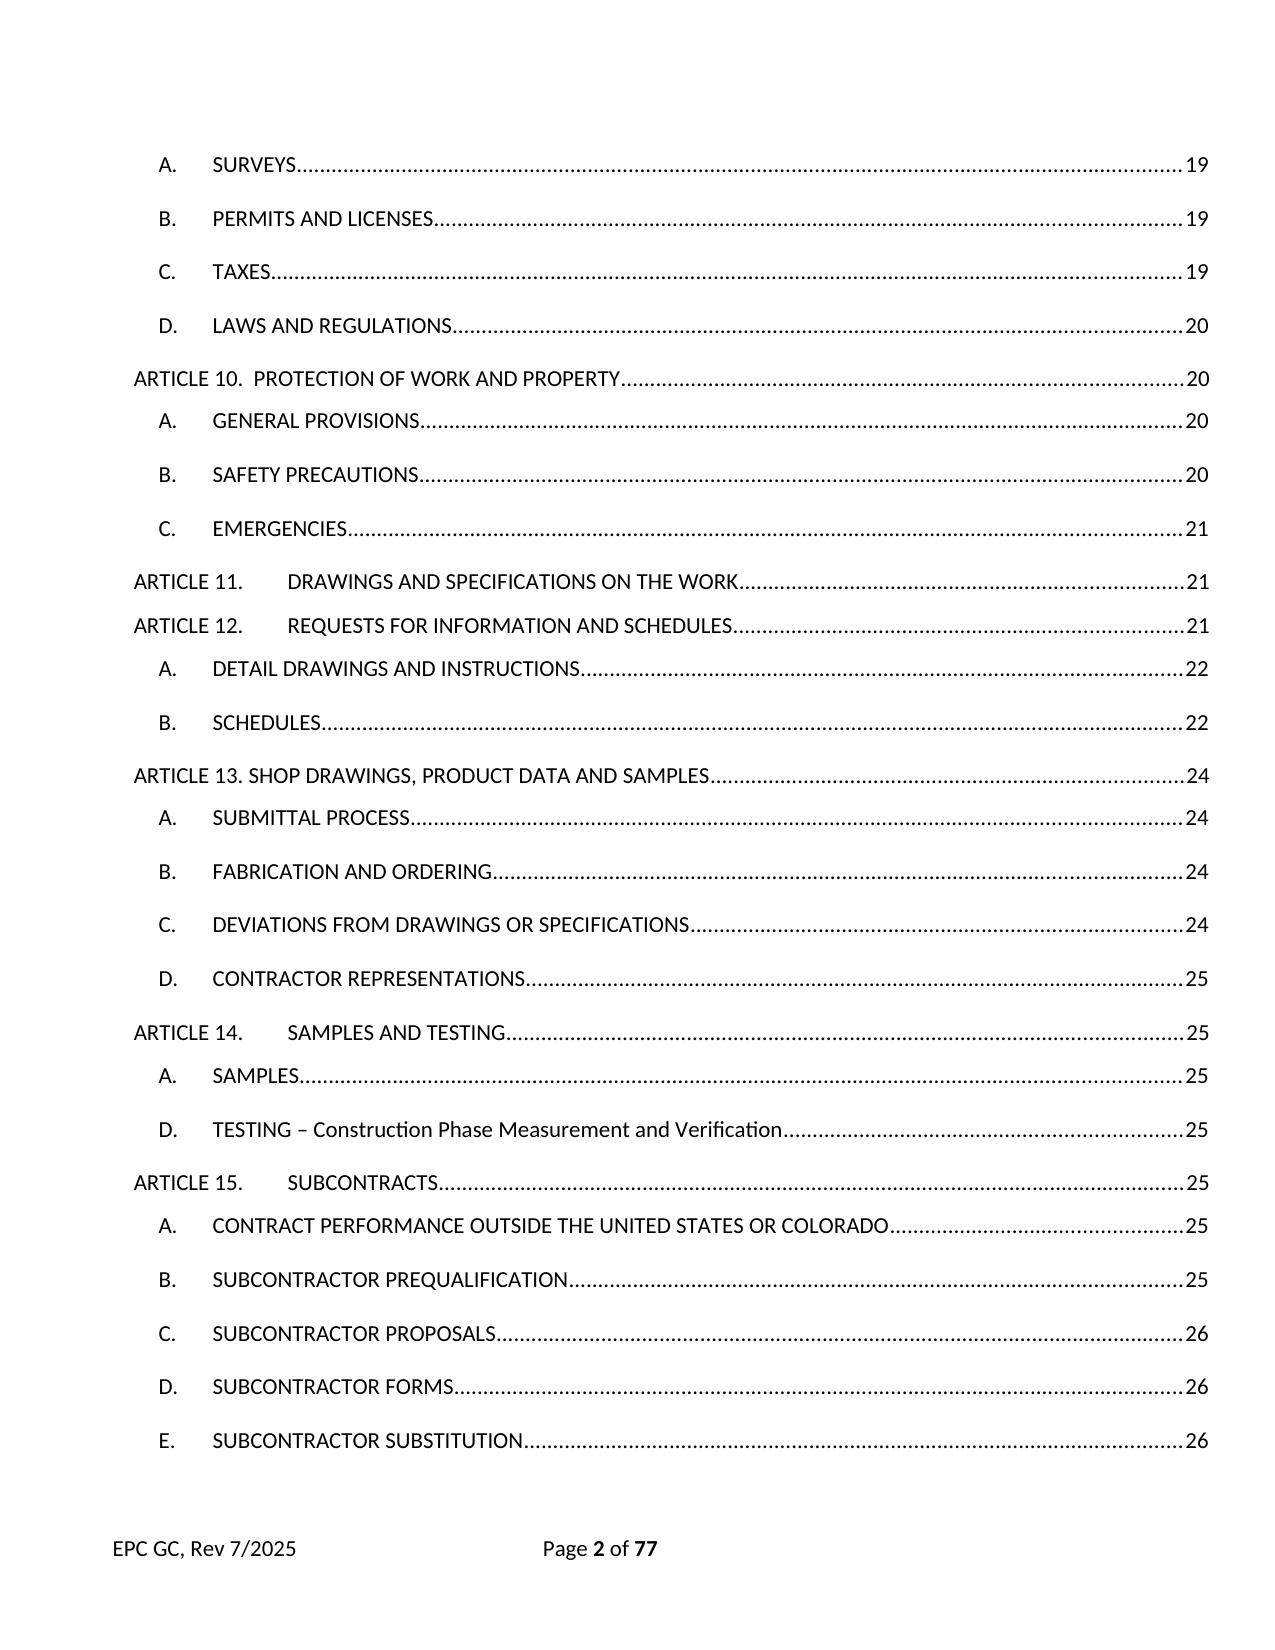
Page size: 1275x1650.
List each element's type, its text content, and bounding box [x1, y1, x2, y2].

text E. SUBCONTRACTOR SUBSTITUTION 26 [158, 1426, 1209, 1454]
text ARTICLE 12. REQUESTS FOR INFORMATION AND SCHEDULES 21 [133, 611, 1209, 639]
text C. EMERGENCIES 21 [158, 514, 1209, 542]
text D. SUBCONTRACTOR FORMS 26 [158, 1372, 1209, 1401]
text A. SURVEYS 19 [158, 150, 1209, 178]
text B. PERMITS AND LICENSES 19 [158, 204, 1209, 232]
text B. SCHEDULES 22 [158, 708, 1209, 736]
text A. DETAIL DRAWINGS AND INSTRUCTIONS 22 [158, 654, 1209, 682]
text ARTICLE 14. SAMPLES AND TESTING 25 [133, 1018, 1209, 1046]
text A. CONTRACT PERFORMANCE OUTSIDE THE UNITED STATES OR COLORADO 25 [158, 1212, 1209, 1239]
text ARTICLE 11. DRAWINGS AND SPECIFICATIONS ON THE WORK 21 [133, 567, 1209, 596]
text B. SAFETY PRECAUTIONS 20 [158, 460, 1209, 488]
text A. GENERAL PROVISIONS 20 [158, 407, 1209, 434]
text ARTICLE 10. PROTECTION OF WORK AND PROPERTY 20 [133, 364, 1209, 393]
text C. DEVIATIONS FROM DRAWINGS OR SPECIFICATIONS 24 [158, 911, 1209, 938]
text B. FABRICATION AND ORDERING 24 [158, 857, 1209, 885]
text B. SUBCONTRACTOR PREQUALIFICATION 25 [158, 1265, 1209, 1293]
text D. TESTING – Construction Phase Measurement and Verification 25 [158, 1115, 1209, 1143]
text A. SUBMITTAL PROCESS 24 [158, 803, 1209, 831]
text D. CONTRACTOR REPRESENTATIONS 25 [158, 964, 1209, 992]
text C. TAXES 19 [158, 257, 1209, 285]
text C. SUBCONTRACTOR PROPOSALS 26 [158, 1319, 1209, 1347]
text ARTICLE 15. SUBCONTRACTS 25 [133, 1168, 1209, 1196]
text ARTICLE 13. SHOP DRAWINGS, PRODUCT DATA AND SAMPLES 24 [133, 761, 1209, 789]
text A. SAMPLES 25 [158, 1061, 1209, 1089]
text D. LAWS AND REGULATIONS 20 [158, 311, 1209, 339]
